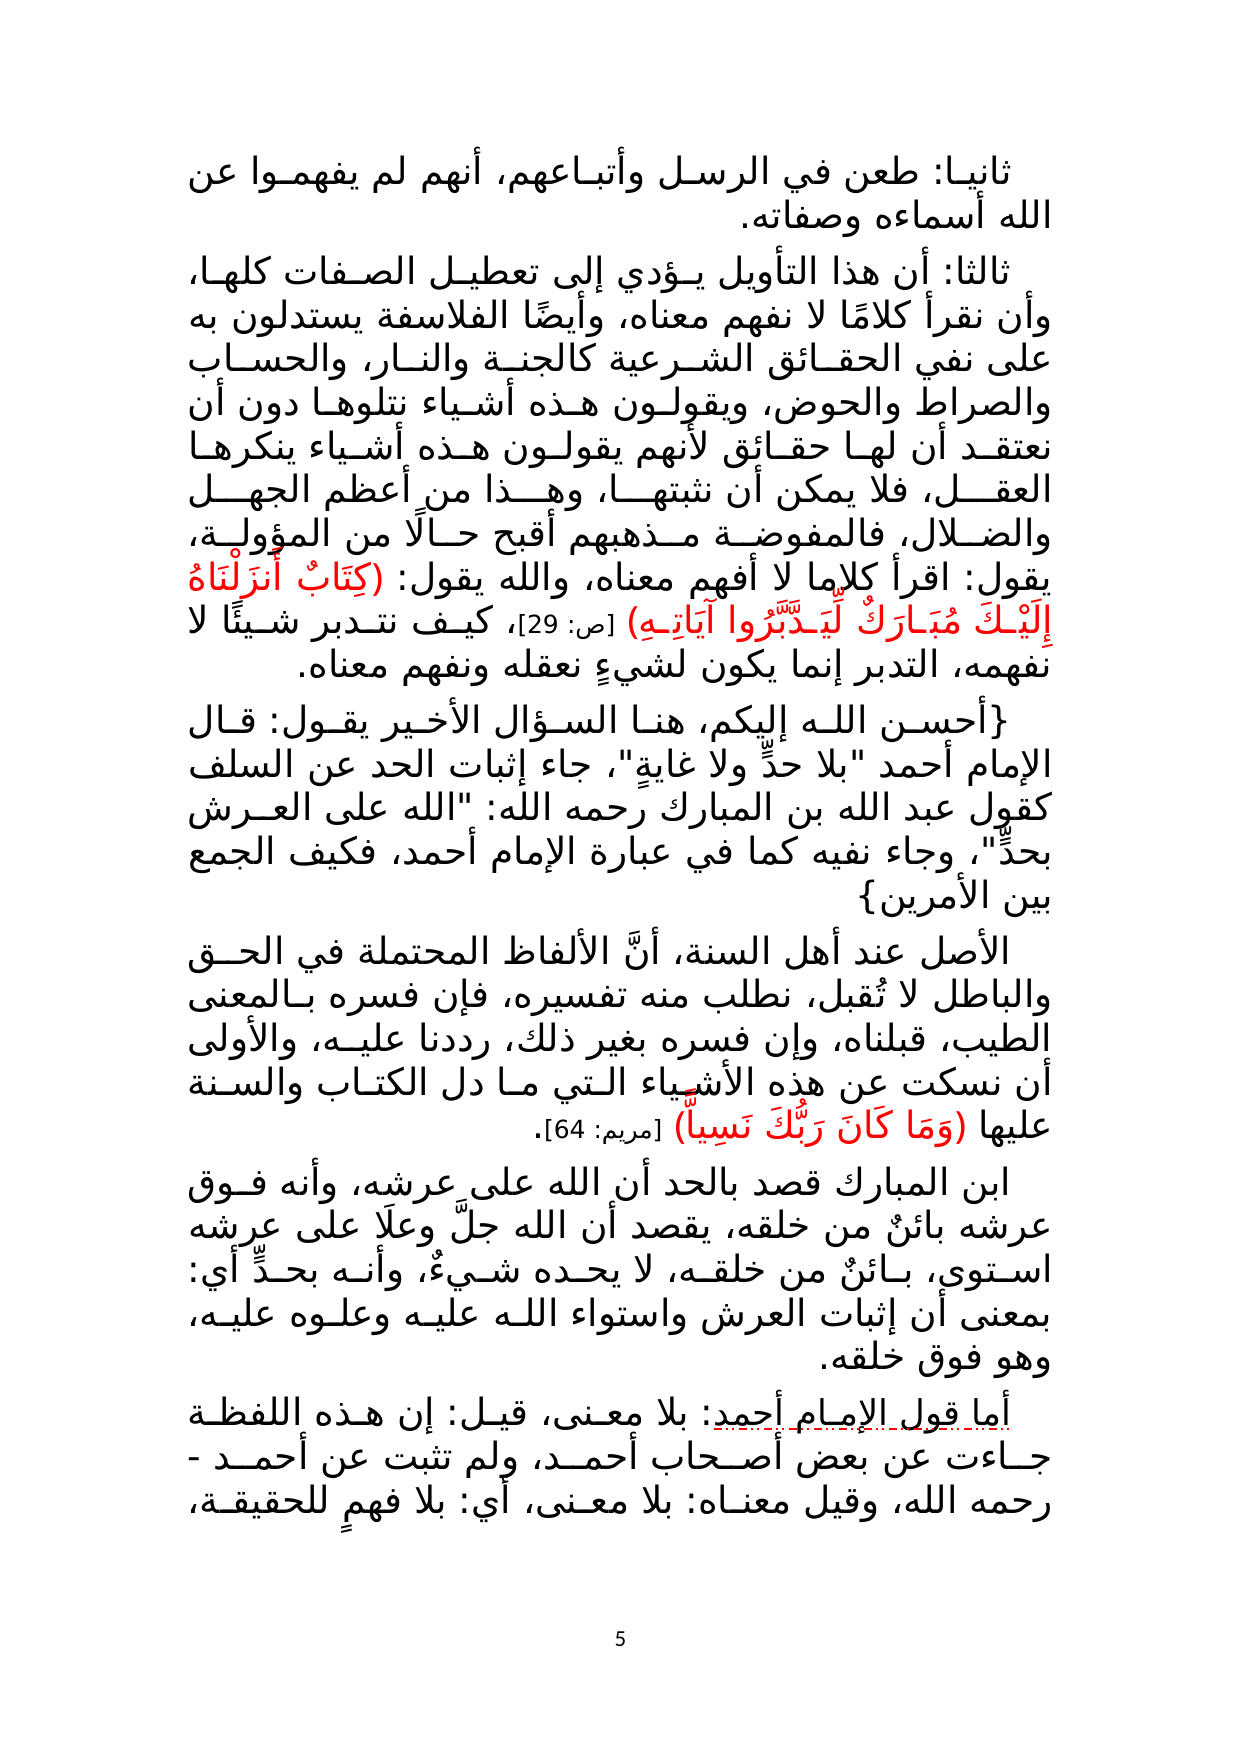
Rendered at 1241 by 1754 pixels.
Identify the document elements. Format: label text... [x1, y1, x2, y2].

text الأصل عند أهل السنة، أنَّ الألفاظ المحتملة في الحق والباطل لا تُقبل، نطلب منه تفسيره، فإن فسره بالمعنى الطيب، قبلناه، وإن فسره بغير ذلك، رددنا عليه، والأولى أن نسكت عن هذه الأشياء التي ما دل الكتاب والسنة عليها ﴿وَمَا كَانَ رَبُّكَ نَسِياًّ﴾ [مريم: 64]. [187, 929, 1053, 1148]
text ثانيا: طعن في الرسل وأتباعهم، أنهم لم يفهموا عن الله أسماءه وصفاته. [187, 150, 1053, 237]
text {أحسن الله إليكم، هنا السؤال الأخير يقول: قال الإمام أحمد "بلا حدٍّ ولا غايةٍ"، جاء إثبات الحد عن السلف كقول عبد الله بن المبارك رحمه الله: "الله على العرش بحدٍّ"، وجاء نفيه كما في عبارة الإمام أحمد، فكيف الجمع بين الأمرين} [187, 699, 1053, 917]
text ثالثا: أن هذا التأويل يؤدي إلى تعطيل الصفات كلها، وأن نقرأ كلامًا لا نفهم معناه، وأيضًا الفلاسفة يستدلون به على نفي الحقائق الشرعية كالجنة والنار، والحساب والصراط والحوض، ويقولون هذه أشياء نتلوها دون أن نعتقد أن لها حقائق لأنهم يقولون هذه أشياء ينكرها العقل، فلا يمكن أن نثبتها، وهذا من أعظم الجهل والضلال، فالمفوضة مذهبهم أقبح حالًا من المؤولة، يقول: اقرأ كلاما لا أفهم معناه، والله يقول: ﴿كِتَابٌ أَنزَلْنَاهُ إِلَيْكَ مُبَارَكٌ لِّيَدَّبَّرُوا آيَاتِهِ﴾ [ص: 29]، كيف نتدبر شيئًا لا نفهمه، التدبر إنما يكون لشيءٍ نعقله ونفهم معناه. [187, 250, 1053, 686]
text ابن المبارك قصد بالحد أن الله على عرشه، وأنه فوق عرشه بائنٌ من خلقه، يقصد أن الله جلَّ وعلَا على عرشه استوى، بائنٌ من خلقه، لا يحده شيءٌ، وأنه بحدٍّ أي: بمعنى أن إثبات العرش واستواء الله عليه وعلوه عليه، وهو فوق خلقه. [187, 1160, 1053, 1378]
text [187, 1391, 1053, 1522]
